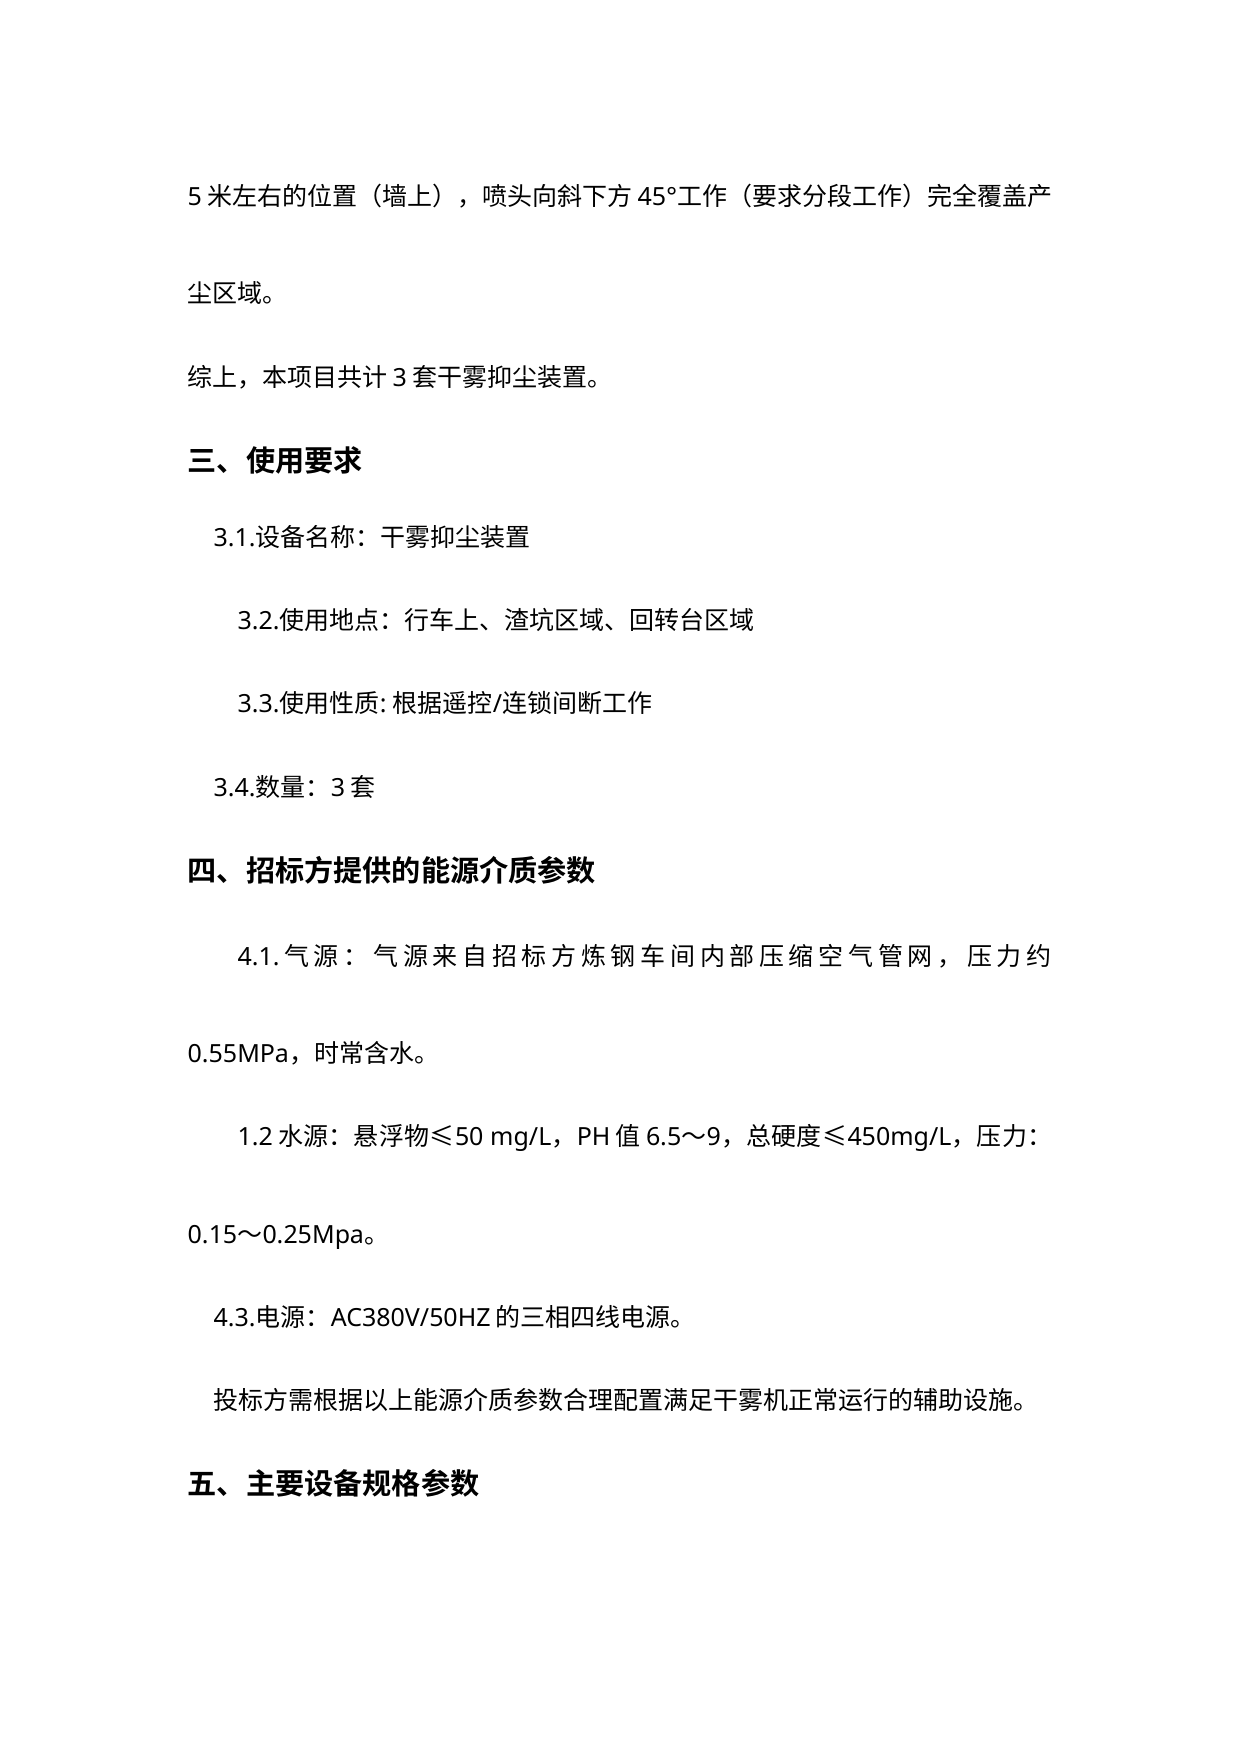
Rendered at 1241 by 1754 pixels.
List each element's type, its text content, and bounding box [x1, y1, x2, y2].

text 三、使用要求 [187, 426, 1053, 491]
text 3.4.数量：3套 [187, 753, 1053, 818]
text 综上，本项目共计3套干雾抑尘装置。 [187, 343, 1053, 408]
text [187, 162, 1053, 324]
text 1.2水源：悬浮物≤50 mg/L，PH值6.5～9，总硬度≤450mg/L，压力：0.15～0.25Mpa。 [187, 1102, 1053, 1265]
text 4.1.气源：气源来自招标方炼钢车间内部压缩空气管网，压力约0.55MPa，时常含水。 [187, 922, 1053, 1084]
list 主要设备规格参数 [187, 1449, 1053, 1514]
text 3.2.使用地点：行车上、渣坑区域、回转台区域 [187, 586, 1053, 651]
list 四、招标方提供的能源介质参数 [187, 836, 1053, 901]
text 4.3.电源：AC380V/50HZ的三相四线电源。 [187, 1283, 1053, 1348]
list 投标方需根据以上能源介质参数合理配置满足干雾机正常运行的辅助设施。 [187, 1366, 1053, 1431]
text 3.3.使用性质: 根据遥控/连锁间断工作 [187, 669, 1053, 734]
text 3.1.设备名称：干雾抑尘装置 [187, 503, 1053, 568]
